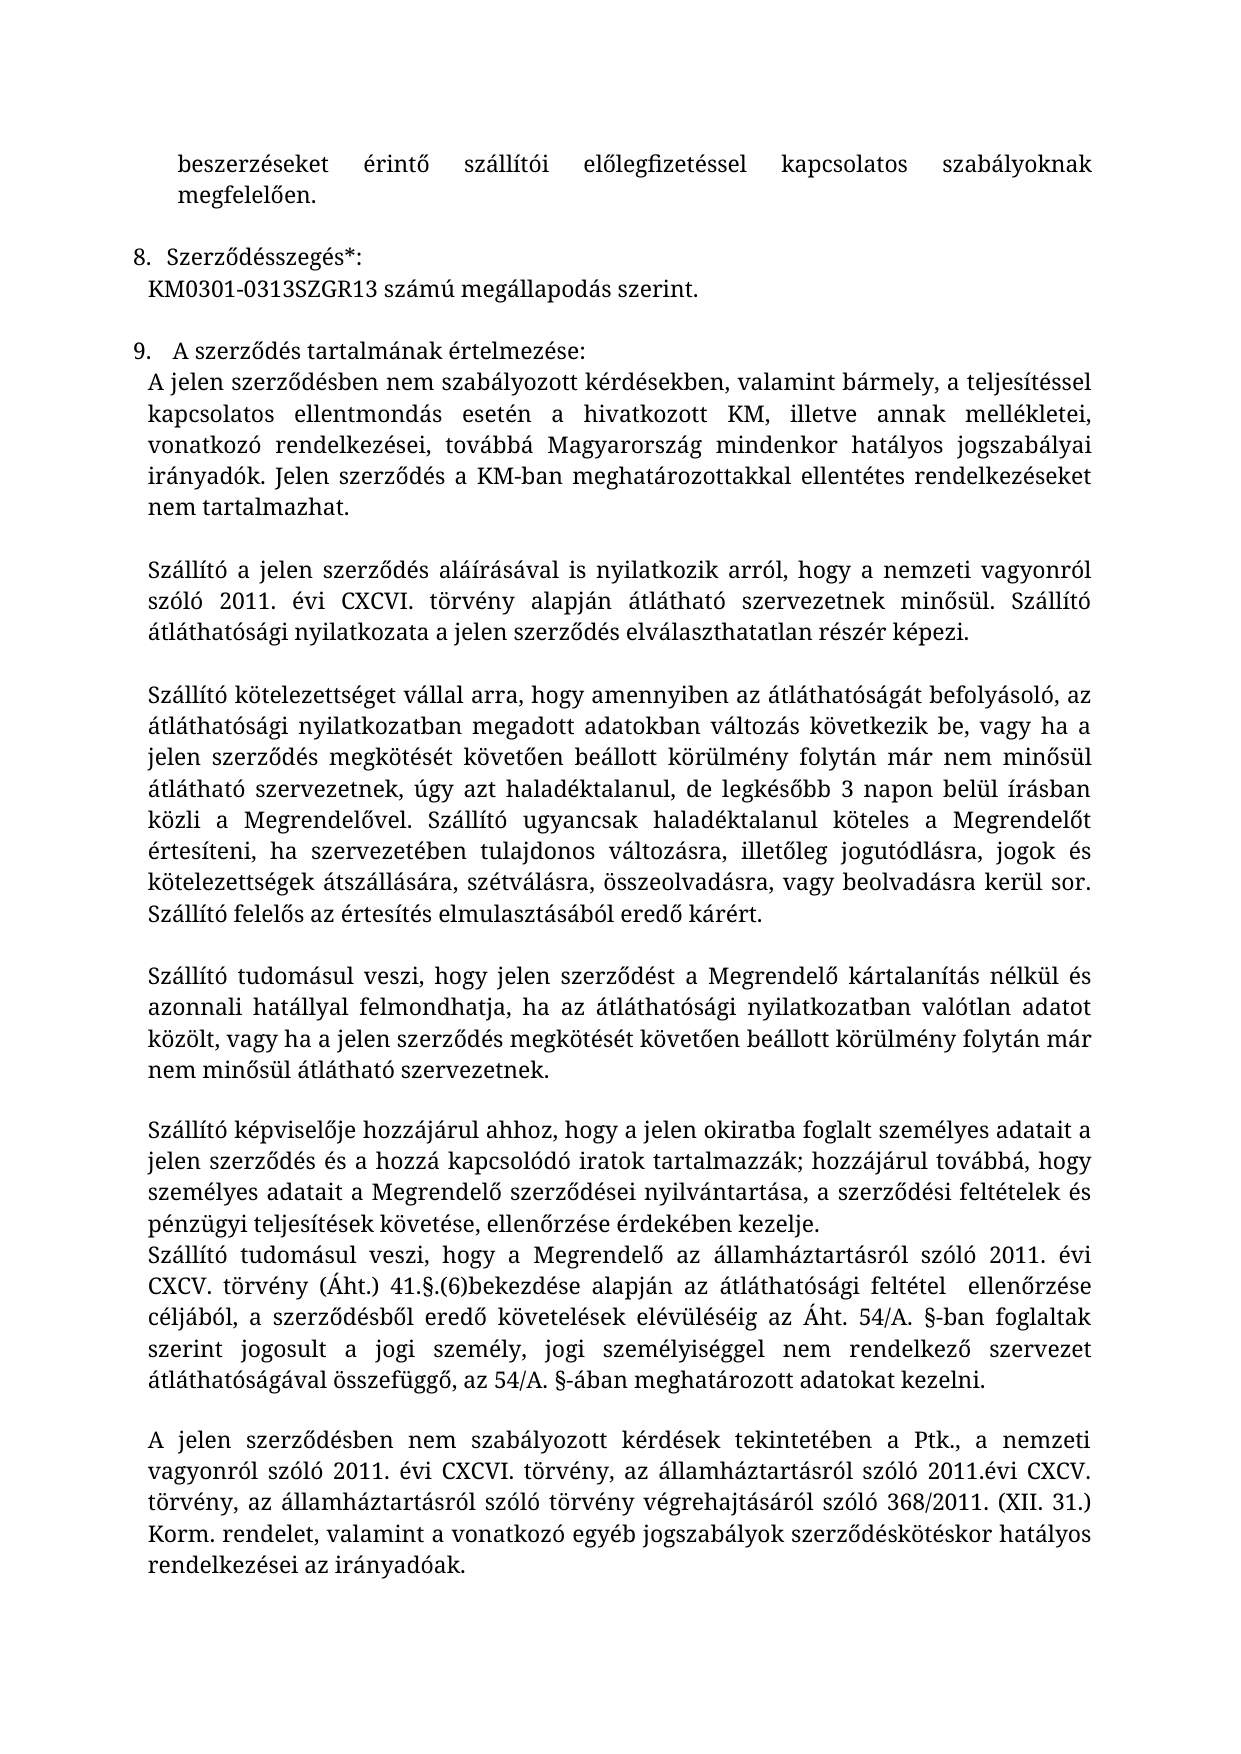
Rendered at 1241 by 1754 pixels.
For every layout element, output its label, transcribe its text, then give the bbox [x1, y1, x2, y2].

text KM0301-0313SZGR13 számú megállapodás szerint. [148, 273, 1093, 304]
text Szállító tudomásul veszi, hogy a Megrendelő az államháztartásról szóló 2011. évi CXCV. törvény (Áht.) 41.§.(6)bekezdése alapján az átláthatósági feltétel ellenőrzése céljából, a szerződésből eredő követelések elévüléséig az Áht. 54/A. §-ban foglaltak szerint jogosult a jogi személy, jogi személyiséggel nem rendelkező szervezet átláthatóságával összefüggő, az 54/A. §-ában meghatározott adatokat kezelni. [148, 1239, 1093, 1395]
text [177, 148, 1093, 210]
text Szállító tudomásul veszi, hogy jelen szerződést a Megrendelő kártalanítás nélkül és azonnali hatállyal felmondhatja, ha az átláthatósági nyilatkozatban valótlan adatot közölt, vagy ha a jelen szerződés megkötését követően beállott körülmény folytán már nem minősül átlátható szervezetnek. [148, 960, 1093, 1085]
list Szerződésszegés*: [133, 241, 1093, 273]
text A jelen szerződésben nem szabályozott kérdések tekintetében a Ptk., a nemzeti vagyonról szóló 2011. évi CXCVI. törvény, az államháztartásról szóló 2011.évi CXCV. törvény, az államháztartásról szóló törvény végrehajtásáról szóló 368/2011. (XII. 31.) Korm. rendelet, valamint a vonatkozó egyéb jogszabályok szerződéskötéskor hatályos rendelkezései az irányadóak. [148, 1424, 1093, 1580]
text Szállító kötelezettséget vállal arra, hogy amennyiben az átláthatóságát befolyásoló, az átláthatósági nyilatkozatban megadott adatokban változás következik be, vagy ha a jelen szerződés megkötését követően beállott körülmény folytán már nem minősül átlátható szervezetnek, úgy azt haladéktalanul, de legkésőbb 3 napon belül írásban közli a Megrendelővel. Szállító ugyancsak haladéktalanul köteles a Megrendelőt értesíteni, ha szervezetében tulajdonos változásra, illetőleg jogutódlásra, jogok és kötelezettségek átszállására, szétválásra, összeolvadásra, vagy beolvadásra kerül sor. Szállító felelős az értesítés elmulasztásából eredő kárért. [148, 679, 1093, 929]
text Szállító a jelen szerződés aláírásával is nyilatkozik arról, hogy a nemzeti vagyonról szóló 2011. évi CXCVI. törvény alapján átlátható szervezetnek minősül. Szállító átláthatósági nyilatkozata a jelen szerződés elválaszthatatlan részér képezi. [148, 554, 1093, 648]
text A jelen szerződésben nem szabályozott kérdésekben, valamint bármely, a teljesítéssel kapcsolatos ellentmondás esetén a hivatkozott KM, illetve annak mellékletei, vonatkozó rendelkezései, továbbá Magyarország mindenkor hatályos jogszabályai irányadók. Jelen szerződés a KM-ban meghatározottakkal ellentétes rendelkezéseket nem tartalmazhat. [148, 366, 1093, 523]
list A szerződés tartalmának értelmezése: [133, 335, 1093, 366]
text Szállító képviselője hozzájárul ahhoz, hogy a jelen okiratba foglalt személyes adatait a jelen szerződés és a hozzá kapcsolódó iratok tartalmazzák; hozzájárul továbbá, hogy személyes adatait a Megrendelő szerződései nyilvántartása, a szerződési feltételek és pénzügyi teljesítések követése, ellenőrzése érdekében kezelje. [148, 1114, 1093, 1239]
